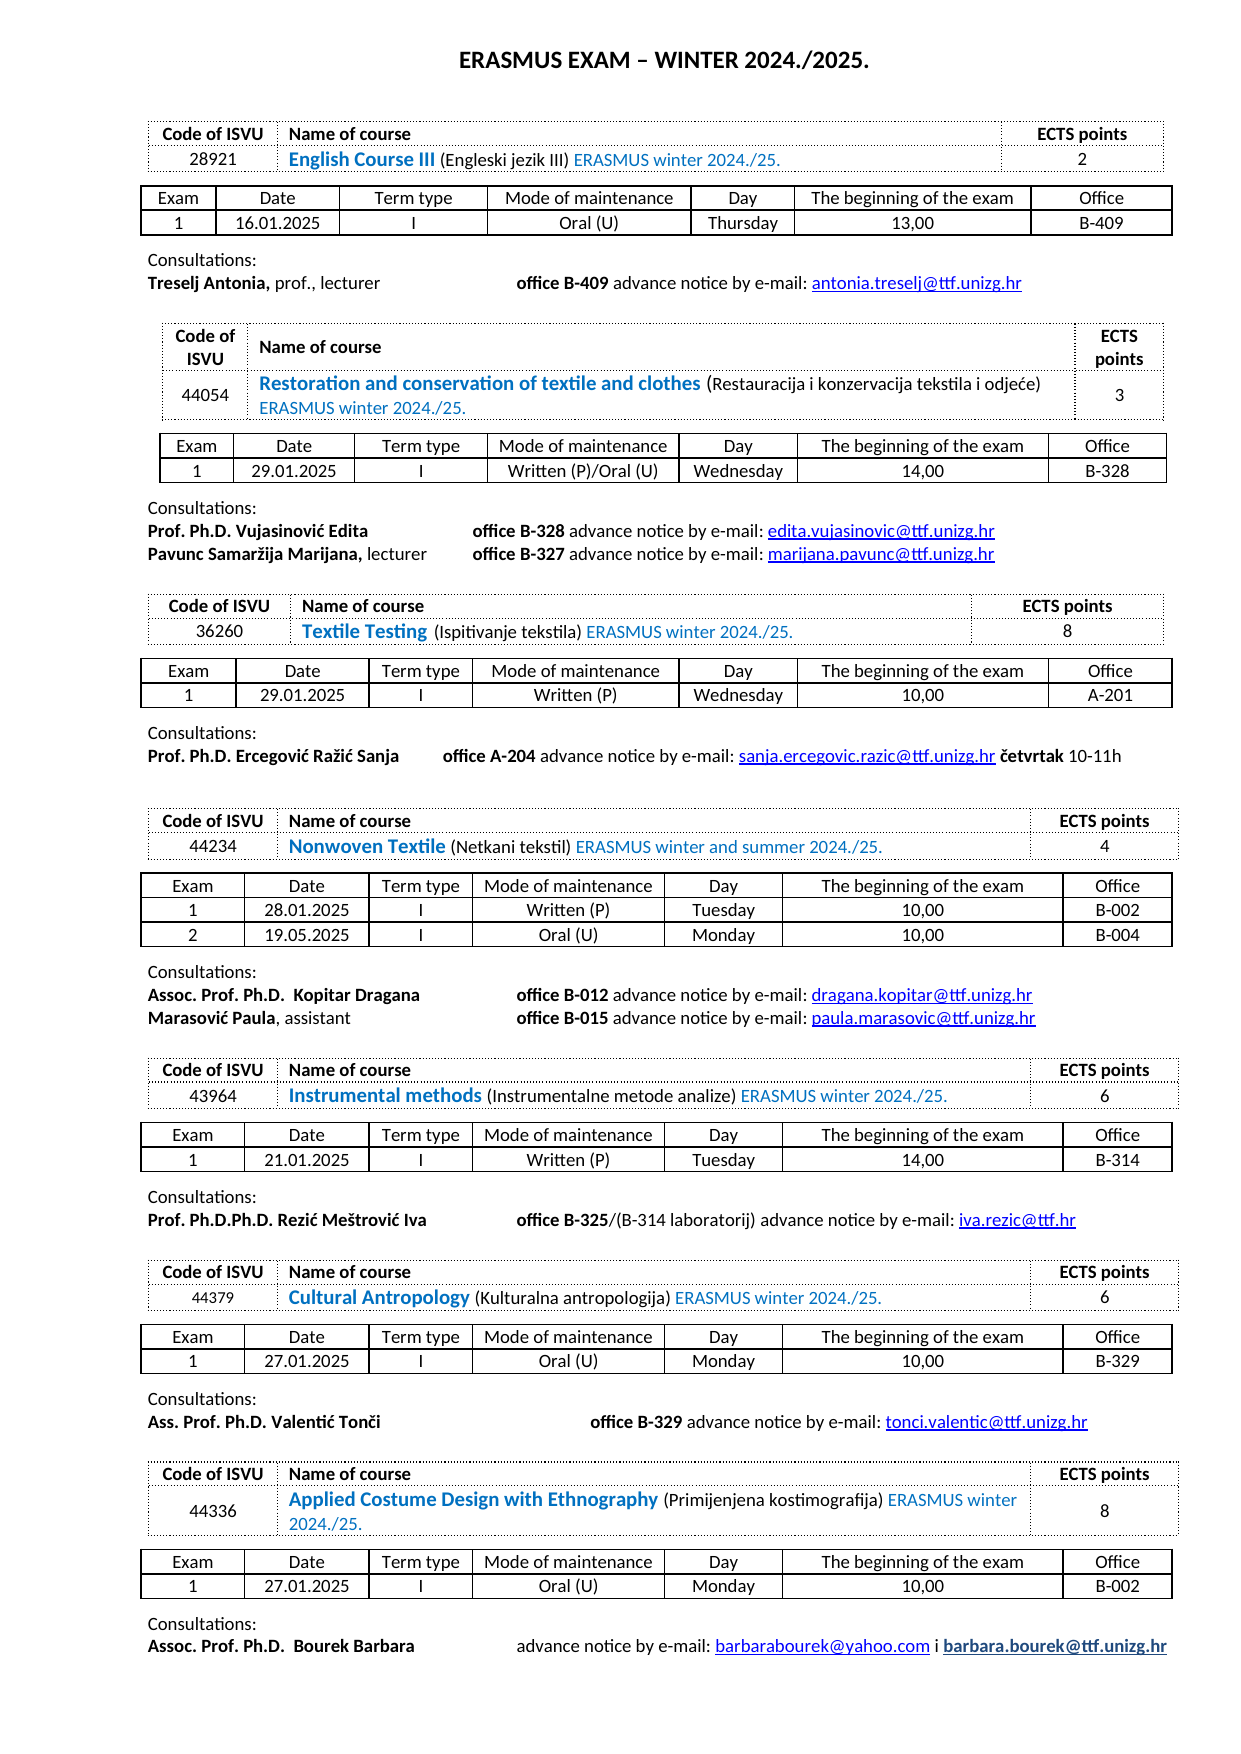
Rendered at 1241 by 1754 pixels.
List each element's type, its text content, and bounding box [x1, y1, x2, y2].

table_cell B-002 [1064, 898, 1171, 921]
table_cell B-329 [1064, 1350, 1171, 1373]
table_header Office [1064, 1123, 1171, 1146]
table_cell 14,00 [798, 459, 1048, 482]
table_cell 4 [1031, 832, 1178, 858]
table_header Date [234, 434, 354, 457]
title Prof. Ph.D. Ercegović Ražić Sanja office A-204 advance notice by e-mail: sanja.ercegovic.razic@ttf.unizg.hr četvrtak 10-11h [148, 744, 1181, 767]
table_cell Cultural Antropology (Kulturalna antropologija) ERASMUS winter 2024./25. [278, 1284, 1031, 1310]
title Consultations: [148, 1387, 1181, 1410]
table_header Office [1064, 874, 1171, 897]
table_header Exam [142, 1123, 244, 1146]
table_header Exam [142, 187, 215, 209]
table_cell 44234 [148, 832, 277, 858]
table_cell Written (P) [473, 898, 664, 921]
table_cell 1 [142, 1350, 244, 1373]
table_header Office [1064, 1550, 1171, 1573]
table_cell 29.01.2025 [237, 684, 368, 707]
table_cell I [370, 923, 472, 946]
table_cell Oral (U) [473, 1575, 664, 1597]
table_cell 8 [1031, 1485, 1178, 1535]
table_header Office [1049, 659, 1171, 682]
table_cell B-314 [1064, 1148, 1171, 1171]
table_header Term type [370, 1123, 472, 1146]
table_cell I [370, 1350, 472, 1373]
table_cell Applied Costume Design with Ethnography (Primijenjena kostimografija) ERASMUS winter 2024./25. [278, 1485, 1031, 1535]
table_header Name of course [291, 594, 971, 617]
table_header Term type [355, 434, 487, 457]
table_header Mode of maintenance [488, 187, 690, 209]
table_header Day [692, 187, 794, 209]
table_cell I [355, 459, 487, 482]
table_header Date [245, 1123, 368, 1146]
table_cell 27.01.2025 [245, 1575, 368, 1597]
table_cell 1 [142, 1148, 244, 1171]
table_header Code of ISVU [163, 323, 248, 369]
title Assoc. Prof. Ph.D. Bourek Barbara advance notice by e-mail: barbarabourek@yahoo.com i barbara.bourek@ttf.unizg.hr [148, 1635, 1181, 1658]
table_header Code of ISVU [148, 121, 277, 145]
title Consultations: [148, 721, 1181, 744]
table_cell 43964 [148, 1081, 277, 1108]
table_cell I [370, 684, 472, 707]
table_header The beginning of the exam [798, 434, 1048, 457]
table_header The beginning of the exam [783, 1325, 1062, 1348]
table_cell 21.01.2025 [245, 1148, 368, 1171]
table_cell Instrumental methods (Instrumentalne metode analize) ERASMUS winter 2024./25. [278, 1081, 1031, 1108]
table_cell 27.01.2025 [245, 1350, 368, 1373]
table_cell 16.01.2025 [217, 211, 339, 234]
table_cell Tuesday [665, 1148, 782, 1171]
table_header Exam [142, 659, 235, 682]
table_header ECTS points [1031, 808, 1178, 832]
table_header Day [665, 1550, 782, 1573]
table_header Exam [142, 874, 244, 897]
table_header Code of ISVU [148, 808, 277, 832]
text Treselj Antonia, prof., lecturer office B-409 advance notice by e-mail: antonia.treselj@ttf.unizg.hr [148, 271, 1181, 294]
table_header Term type [370, 1325, 472, 1348]
table_cell 6 [1031, 1081, 1178, 1108]
text Assoc. Prof. Ph.D. Kopitar Dragana office B-012 advance notice by e-mail: dragana.kopitar@ttf.unizg.hr [148, 983, 1181, 1006]
table_cell 44336 [148, 1485, 277, 1535]
table_header Term type [370, 1550, 472, 1573]
text Ass. Prof. Ph.D. Valentić Tonči office B-329 advance notice by e-mail: tonci.valentic@ttf.unizg.hr [148, 1410, 1181, 1433]
table_header Name of course [278, 1461, 1031, 1485]
table_header Name of course [278, 1058, 1031, 1081]
title Consultations: [148, 960, 1181, 983]
table_cell 10,00 [783, 1575, 1062, 1597]
table_header Day [680, 434, 797, 457]
table_header The beginning of the exam [783, 1123, 1062, 1146]
table_cell Oral (U) [488, 211, 690, 234]
table_cell 10,00 [783, 923, 1062, 946]
table_cell 44379 [148, 1284, 277, 1310]
title Consultations: [148, 1185, 1181, 1208]
table_cell 19.05.2025 [245, 923, 368, 946]
table_cell 28.01.2025 [245, 898, 368, 921]
table_header Mode of maintenance [488, 434, 678, 457]
table_cell I [370, 1148, 472, 1171]
table_cell 2 [1001, 145, 1163, 171]
text Marasović Paula, assistant office B-015 advance notice by e-mail: paula.marasovic@ttf.unizg.hr [148, 1006, 1181, 1029]
table_header The beginning of the exam [798, 659, 1048, 682]
table_header The beginning of the exam [795, 187, 1030, 209]
table_header Mode of maintenance [473, 1325, 664, 1348]
table_header Date [245, 1550, 368, 1573]
table_header Date [237, 659, 368, 682]
table_header Term type [370, 659, 472, 682]
table_cell 1 [142, 684, 235, 707]
table_cell Written (P)/Oral (U) [488, 459, 678, 482]
table_header Exam [161, 434, 233, 457]
table_cell B-004 [1064, 923, 1171, 946]
table_header ECTS points [971, 594, 1163, 617]
table_cell I [370, 1575, 472, 1597]
table_header Exam [142, 1325, 244, 1348]
title Consultations: [148, 1612, 1181, 1635]
table_header Mode of maintenance [473, 1550, 664, 1573]
table_header ECTS points [1031, 1058, 1178, 1081]
table_header Name of course [278, 808, 1031, 832]
table_cell 3 [1075, 370, 1163, 419]
table_cell B-002 [1064, 1575, 1171, 1597]
table_cell 10,00 [783, 898, 1062, 921]
table_cell Wednesday [680, 684, 797, 707]
table_header Term type [340, 187, 487, 209]
text Pavunc Samaržija Marijana, lecturer office B-327 advance notice by e-mail: marijana.pavunc@ttf.unizg.hr [148, 542, 1181, 565]
table_cell Oral (U) [473, 923, 664, 946]
table_header Mode of maintenance [473, 874, 664, 897]
table_cell 1 [161, 459, 233, 482]
table_cell A-201 [1049, 684, 1171, 707]
table_header Date [245, 1325, 368, 1348]
table_cell 10,00 [798, 684, 1048, 707]
table_header Code of ISVU [148, 1461, 277, 1485]
text Prof. Ph.D. Vujasinović Edita office B-328 advance notice by e-mail: edita.vujasinovic@ttf.unizg.hr [148, 519, 1181, 542]
table_cell English Course III (Engleski jezik III) ERASMUS winter 2024./25. [278, 145, 1001, 171]
table_cell Nonwoven Textile (Netkani tekstil) ERASMUS winter and summer 2024./25. [278, 832, 1031, 858]
table_header Date [217, 187, 339, 209]
text Prof. Ph.D.Ph.D. Rezić Meštrović Iva office B-325/(B-314 laboratorij) advance notice by e-mail: iva.rezic@ttf.hr [148, 1208, 1181, 1231]
table_header The beginning of the exam [783, 874, 1062, 897]
table_header Exam [142, 1550, 244, 1573]
table_cell B-409 [1032, 211, 1171, 234]
table_cell 1 [142, 211, 215, 234]
table_cell Monday [665, 1350, 782, 1373]
table_cell B-328 [1049, 459, 1166, 482]
table_header Term type [370, 874, 472, 897]
table_cell Thursday [692, 211, 794, 234]
table_header Mode of maintenance [473, 659, 678, 682]
table_cell 44054 [163, 370, 248, 419]
table_header Name of course [278, 1260, 1031, 1283]
table_cell 28921 [148, 145, 277, 171]
table_cell 10,00 [783, 1350, 1062, 1373]
table_cell Written (P) [473, 684, 678, 707]
table_header Office [1064, 1325, 1171, 1348]
table_cell 8 [971, 618, 1163, 644]
table_cell Written (P) [473, 1148, 664, 1171]
table_cell 13,00 [795, 211, 1030, 234]
table_cell Monday [665, 923, 782, 946]
table_header ECTS points [1031, 1461, 1178, 1485]
table_header Date [245, 874, 368, 897]
table_header Day [680, 659, 797, 682]
table_cell 36260 [148, 618, 291, 644]
table_cell Textile Testing (Ispitivanje tekstila) ERASMUS winter 2024./25. [291, 618, 971, 644]
table_header Office [1032, 187, 1171, 209]
table_cell I [370, 898, 472, 921]
title ERASMUS EXAM – WINTER 2024./2025. [148, 44, 1181, 75]
table_header ECTS points [1001, 121, 1163, 145]
table_cell Wednesday [680, 459, 797, 482]
table_header Code of ISVU [148, 1058, 277, 1081]
table_header Mode of maintenance [473, 1123, 664, 1146]
table_header Name of course [248, 323, 1075, 369]
table_cell I [340, 211, 487, 234]
table_header Day [665, 1325, 782, 1348]
text Consultations: [148, 248, 1181, 271]
table_cell 14,00 [783, 1148, 1062, 1171]
table_header Name of course [278, 121, 1001, 145]
table_cell Restoration and conservation of textile and clothes (Restauracija i konzervacija tekstila i odjeće) ERASMUS winter 2024./25. [248, 370, 1075, 419]
table_cell Tuesday [665, 898, 782, 921]
table_header ECTS points [1075, 323, 1163, 369]
table_cell 29.01.2025 [234, 459, 354, 482]
table_cell Monday [665, 1575, 782, 1597]
table_header Code of ISVU [148, 594, 291, 617]
table_cell 1 [142, 898, 244, 921]
table_cell 1 [142, 1575, 244, 1597]
table_header Day [665, 874, 782, 897]
title Consultations: [148, 496, 1181, 519]
table_header Code of ISVU [148, 1260, 277, 1283]
table_header The beginning of the exam [783, 1550, 1062, 1573]
table_cell 2 [142, 923, 244, 946]
table_cell Oral (U) [473, 1350, 664, 1373]
table_header ECTS points [1031, 1260, 1178, 1283]
table_cell 6 [1031, 1284, 1178, 1310]
table_header Day [665, 1123, 782, 1146]
table_header Office [1049, 434, 1166, 457]
